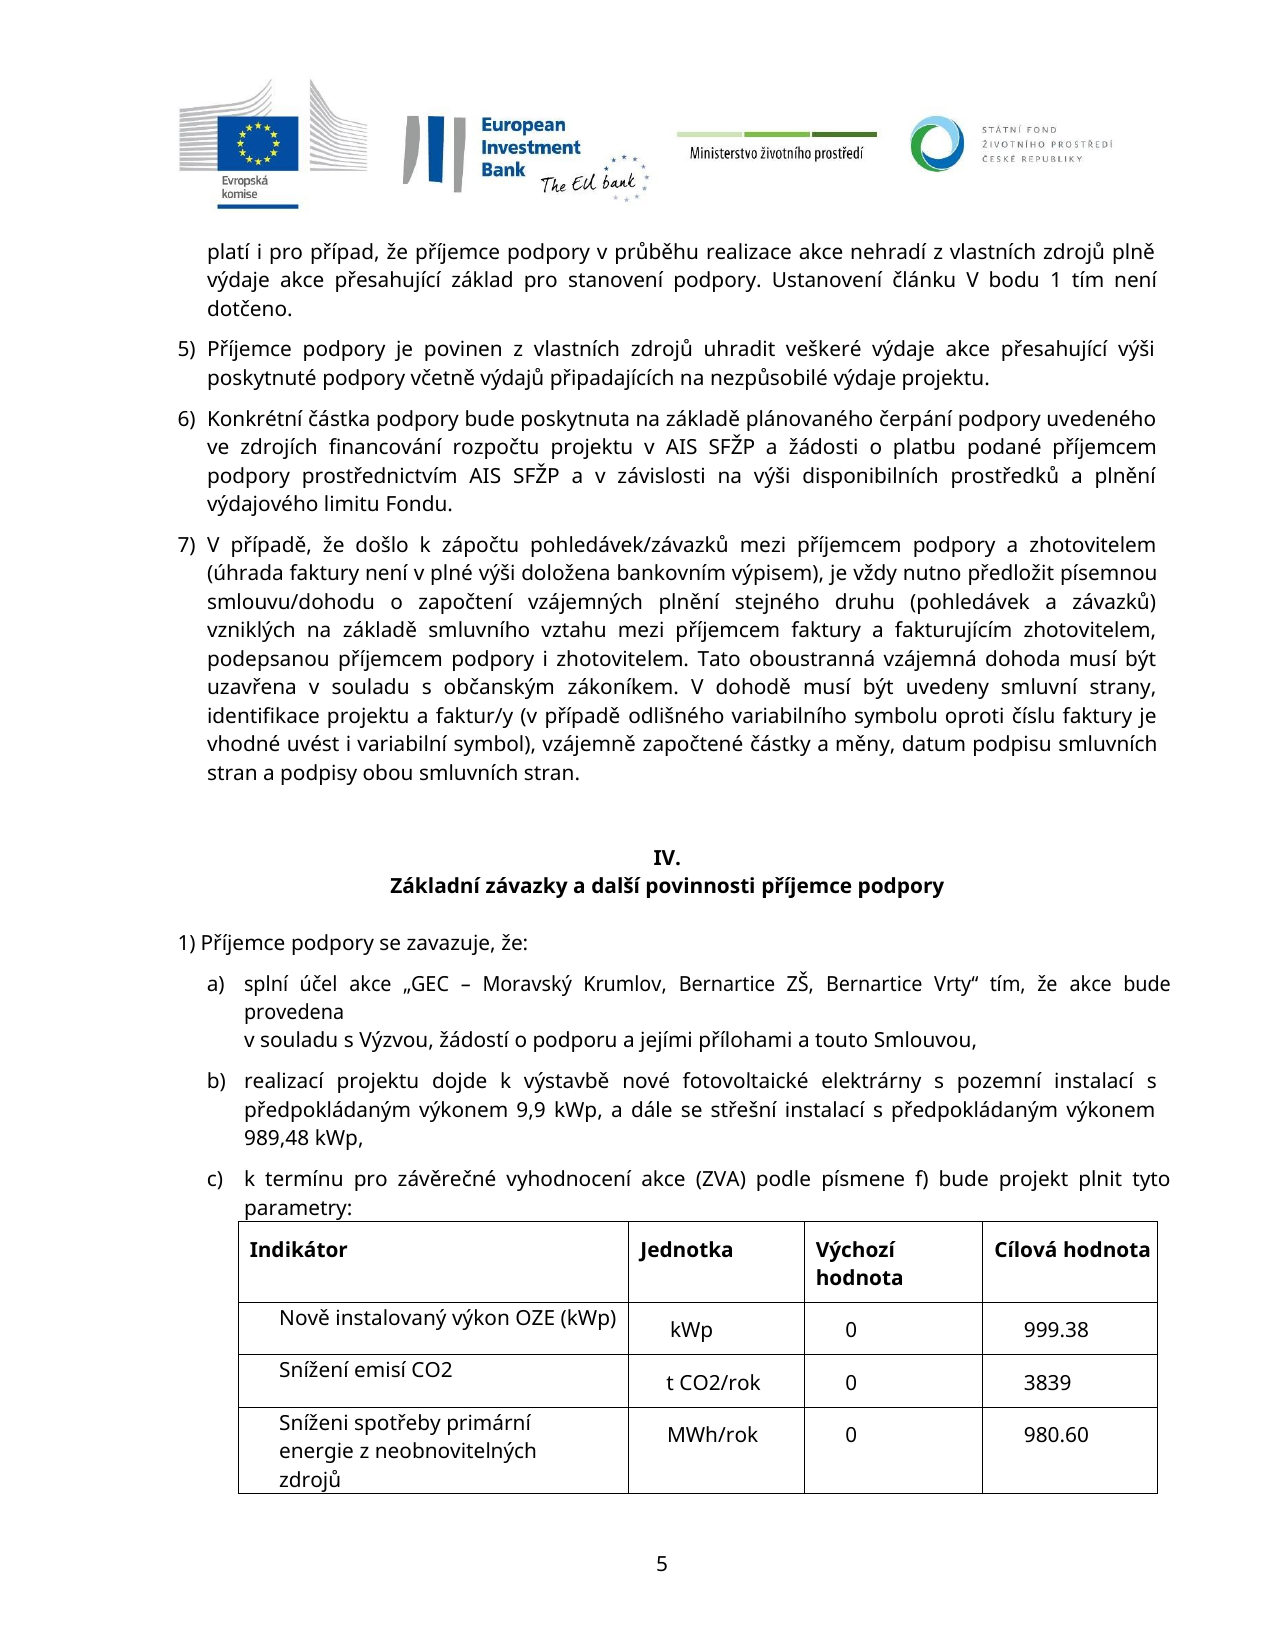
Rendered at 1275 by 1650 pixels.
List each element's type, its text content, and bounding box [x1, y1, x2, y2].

list realizací projektu dojde k výstavbě nové fotovoltaické elektrárny s pozemní instalací s předpokládaným výkonem 9,9 kWp, a dále se střešní instalací s předpokládaným výkonem 989,48 kWp, [207, 1067, 1157, 1152]
table_cell t CO2/rok [629, 1355, 804, 1407]
table_cell 3839 [983, 1355, 1157, 1407]
list k termínu pro závěrečné vyhodnocení akce (ZVA) podle písmene f) bude projekt plnit tyto parametry: [207, 1164, 1171, 1221]
list Konkrétní částka podpory bude poskytnuta na základě plánovaného čerpání podpory uvedeného ve zdrojích financování rozpočtu projektu v AIS SFŽP a žádosti o platbu podané příjemcem podpory prostřednictvím AIS SFŽP a v závislosti na výši disponibilních prostředků a plnění výdajového limitu Fondu. [177, 404, 1157, 518]
table_cell kWp [629, 1303, 804, 1354]
list splní účel akce „GEC – Moravský Krumlov, Bernartice ZŠ, Bernartice Vrty“ tím, že akce bude provedena [207, 969, 1171, 1026]
table_cell 0 [805, 1408, 982, 1493]
text platí i pro případ, že příjemce podpory v průběhu realizace akce nehradí z vlastních zdrojů plně výdaje akce přesahující základ pro stanovení podpory. Ustanovení článku V bodu 1 tím není dotčeno. [207, 237, 1157, 322]
table_cell MWh/rok [629, 1408, 804, 1493]
subtitle Základní závazky a další povinnosti příjemce podpory [273, 871, 1062, 899]
subtitle IV. [273, 843, 1062, 871]
table_cell Snížení emisí CO2 [239, 1355, 628, 1407]
text v souladu s Výzvou, žádostí o podporu a jejími přílohami a touto Smlouvou, [244, 1026, 1171, 1054]
table_header Jednotka [629, 1222, 804, 1302]
table_cell Nově instalovaný výkon OZE (kWp) [239, 1303, 628, 1354]
table_cell 999.38 [983, 1303, 1157, 1354]
picture [177, 73, 1115, 213]
table_cell 0 [805, 1303, 982, 1354]
table_cell Sníženi spotřeby primární energie z neobnovitelných zdrojů [239, 1408, 628, 1493]
table_header Výchozí hodnota [805, 1222, 982, 1302]
table_header Indikátor [239, 1222, 628, 1302]
table_cell 980.60 [983, 1408, 1157, 1493]
list V případě, že došlo k zápočtu pohledávek/závazků mezi příjemcem podpory a zhotovitelem (úhrada faktury není v plné výši doložena bankovním výpisem), je vždy nutno předložit písemnou smlouvu/dohodu o započtení vzájemných plnění stejného druhu (pohledávek a závazků) vzniklých na základě smluvního vztahu mezi příjemcem faktury a fakturujícím zhotovitelem, podepsanou příjemcem podpory i zhotovitelem. Tato oboustranná vzájemná dohoda musí být uzavřena v souladu s občanským zákoníkem. V dohodě musí být uvedeny smluvní strany, identifikace projektu a faktur/y (v případě odlišného variabilního symbolu oproti číslu faktury je vhodné uvést i variabilní symbol), vzájemně započtené částky a měny, datum podpisu smluvních stran a podpisy obou smluvních stran. [177, 530, 1157, 786]
table_cell 0 [805, 1355, 982, 1407]
list Příjemce podpory je povinen z vlastních zdrojů uhradit veškeré výdaje akce přesahující výši poskytnuté podpory včetně výdajů připadajících na nezpůsobilé výdaje projektu. [177, 334, 1157, 391]
list Příjemce podpory se zavazuje, že: [177, 928, 1171, 956]
table_header Cílová hodnota [983, 1222, 1157, 1302]
